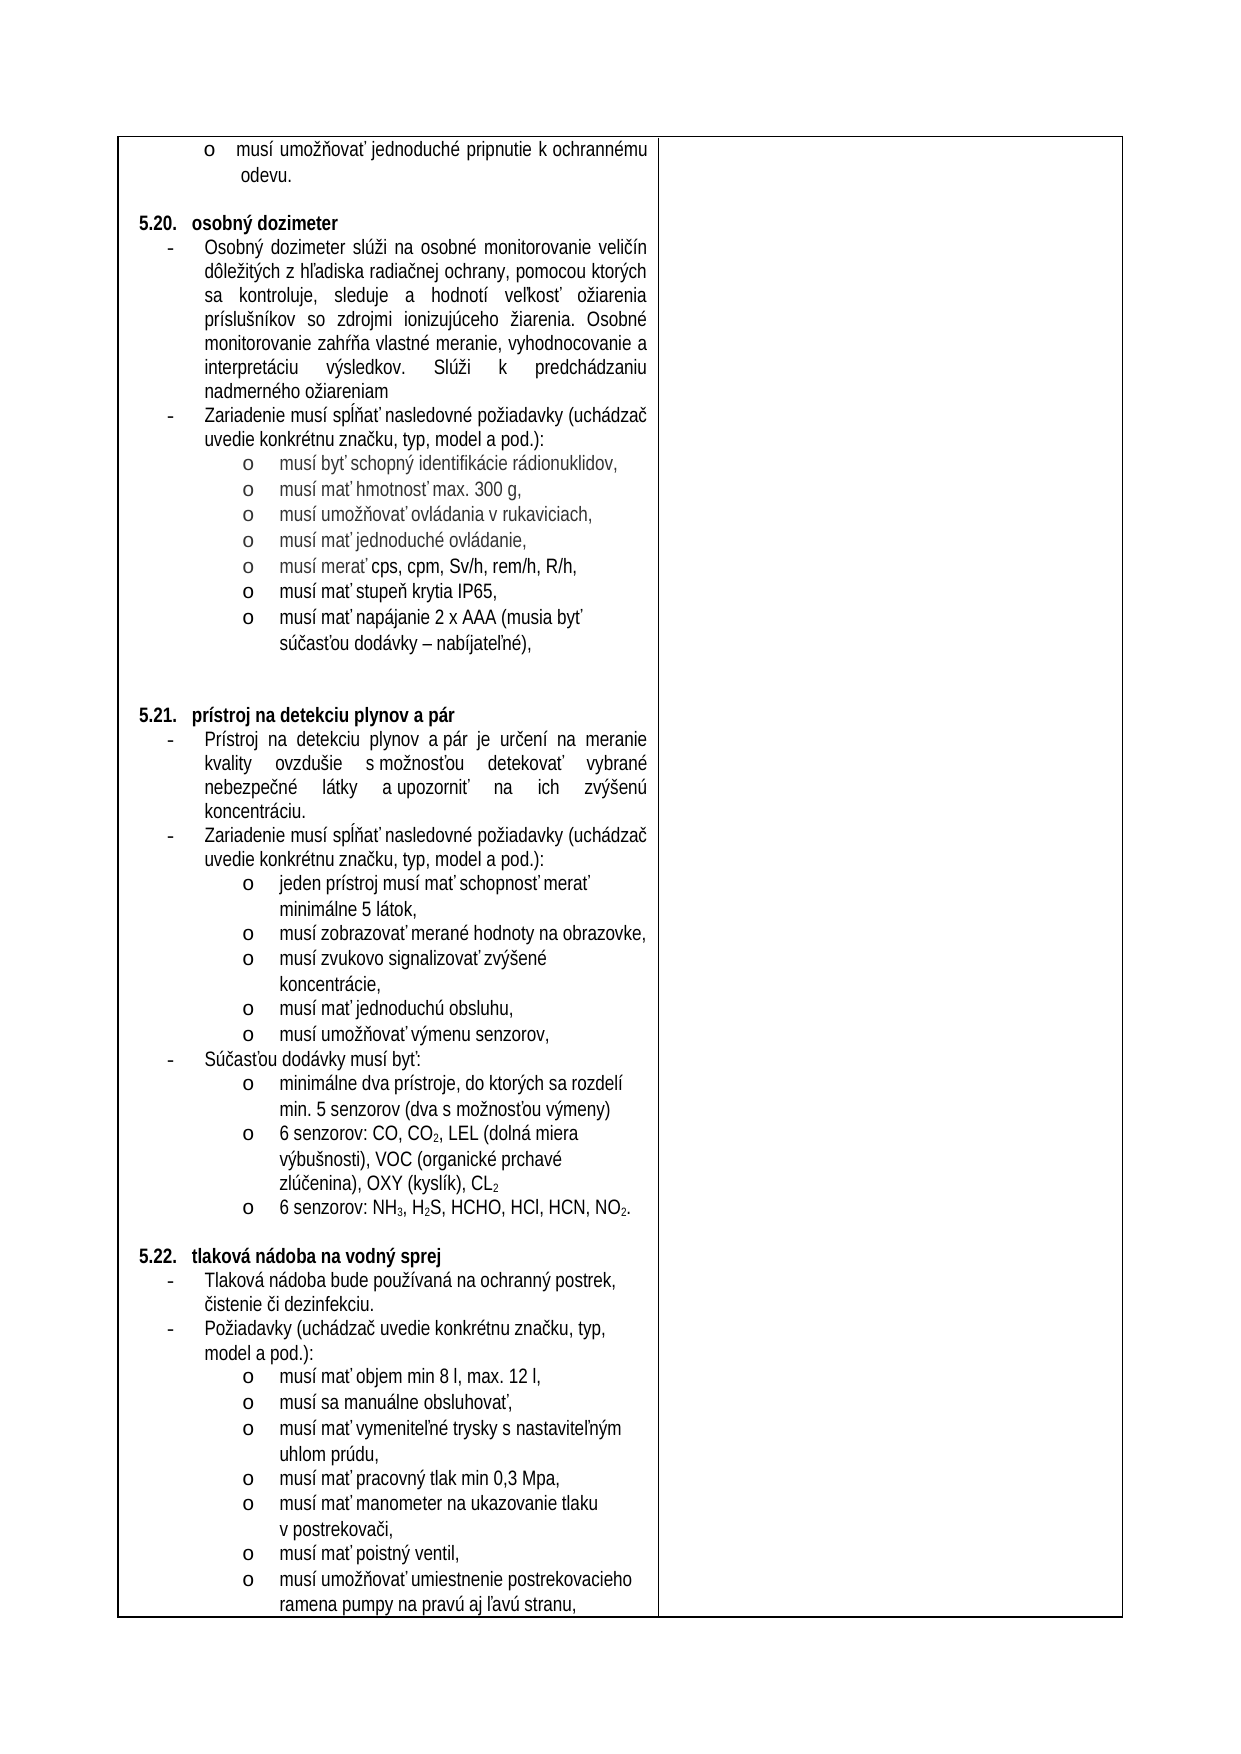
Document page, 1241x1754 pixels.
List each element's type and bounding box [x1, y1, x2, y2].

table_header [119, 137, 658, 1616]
table_header [659, 137, 1122, 1616]
